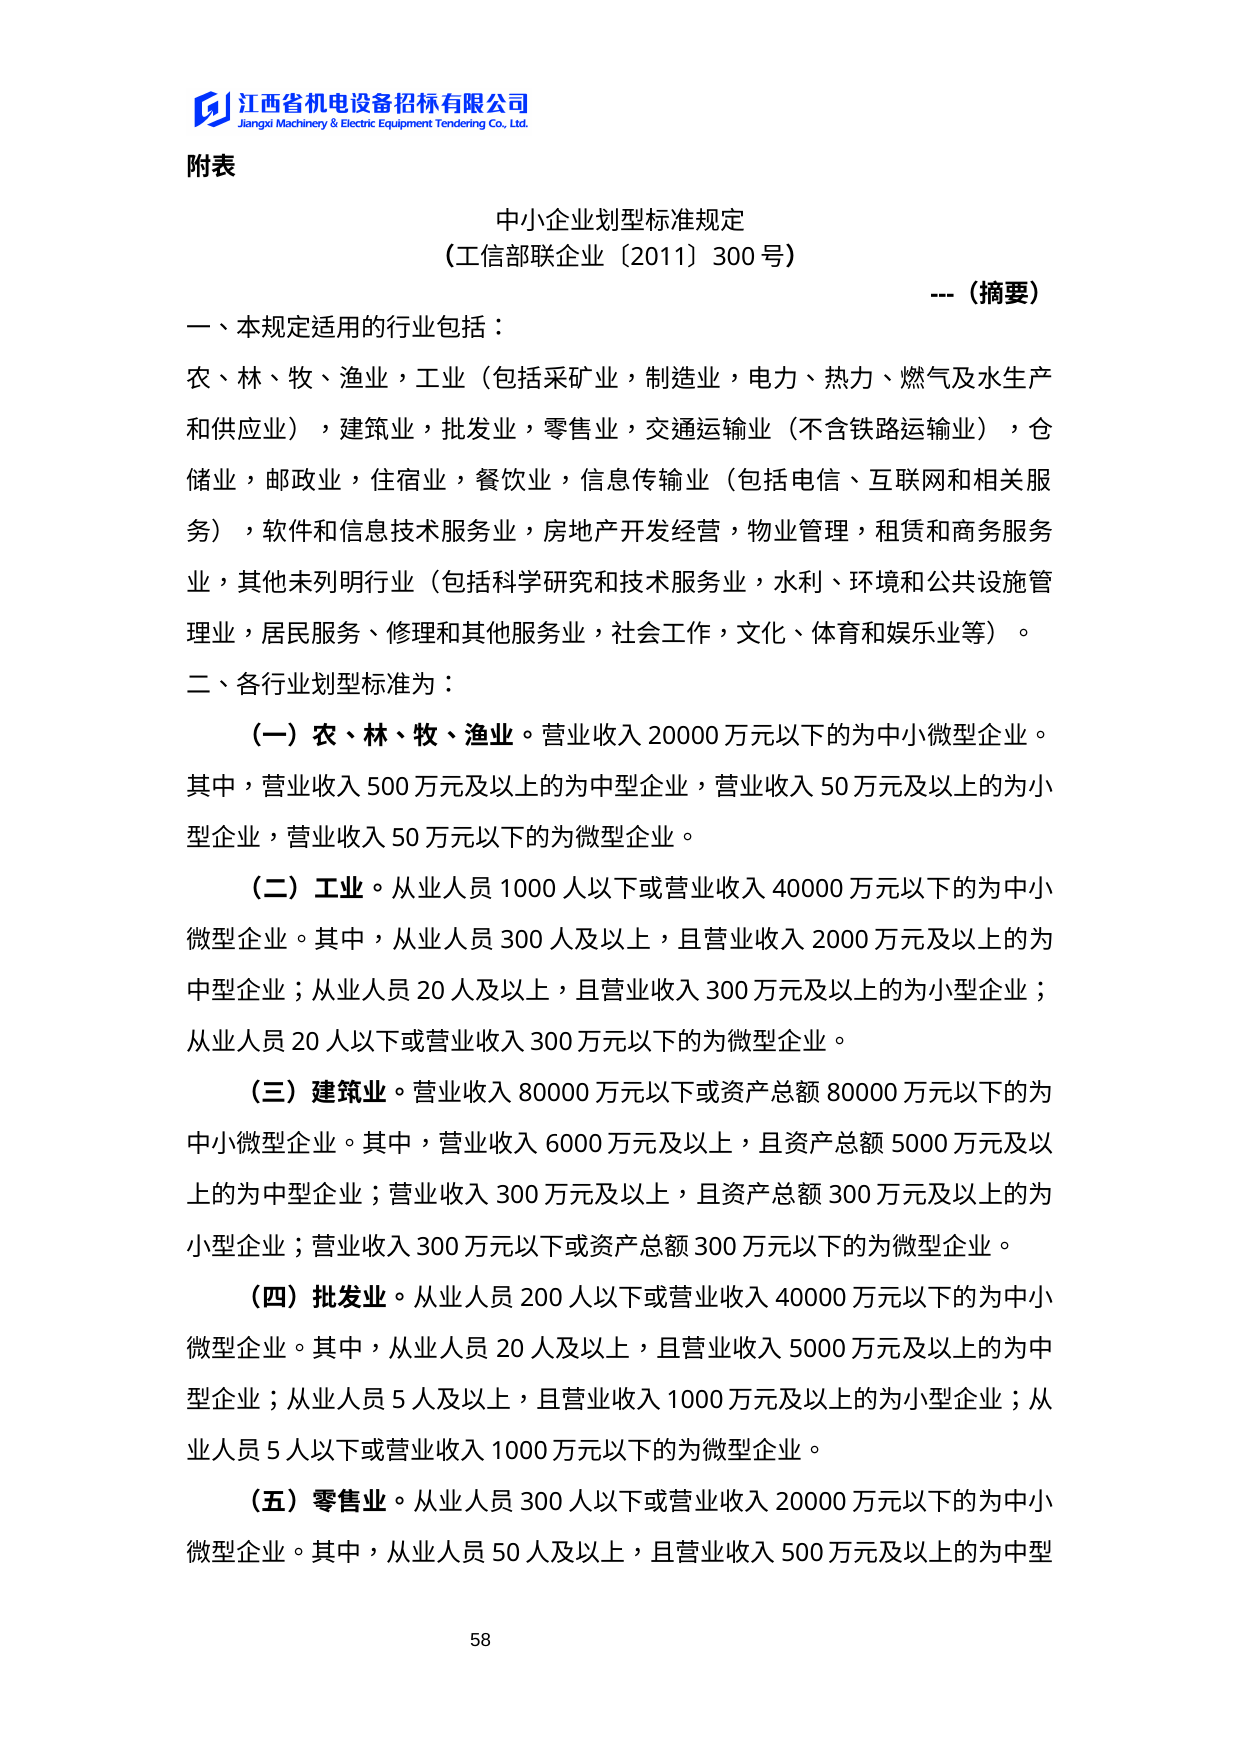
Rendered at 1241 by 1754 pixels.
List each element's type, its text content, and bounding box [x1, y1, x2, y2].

text 农、林、牧、渔业，工业（包括采矿业，制造业，电力、热力、燃气及水生产和供应业），建筑业，批发业，零售业，交通运输业（不含铁路运输业），仓储业，邮政业，住宿业，餐饮业，信息传输业（包括电信、互联网和相关服务），软件和信息技术服务业，房地产开发经营，物业管理，租赁和商务服务业，其他未列明行业（包括科学研究和技术服务业，水利、环境和公共设施管理业，居民服务、修理和其他服务业，社会工作，文化、体育和娱乐业等）。 [186, 361, 1054, 650]
text 中小企业划型标准规定 [186, 200, 1054, 237]
text （工信部联企业〔2011〕300号） [186, 237, 1054, 273]
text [186, 1483, 1054, 1568]
list 本规定适用的行业包括： [186, 309, 1054, 343]
text 二、各行业划型标准为： [186, 667, 1054, 701]
text 4、投标人提供声明函内容不实的，属于提供虚假材料谋取中标，依照《中华人民共和国政府采购法》等国家有关规定追究相应责任。附表 [186, 149, 1054, 183]
text （三）建筑业。营业收入80000万元以下或资产总额80000万元以下的为中小微型企业。其中，营业收入6000万元及以上，且资产总额5000万元及以上的为中型企业；营业收入300万元及以上，且资产总额300万元及以上的为小型企业；营业收入300万元以下或资产总额300万元以下的为微型企业。 [186, 1075, 1054, 1262]
picture [186, 88, 533, 136]
text （二）工业。从业人员1000人以下或营业收入40000万元以下的为中小微型企业。其中，从业人员300人及以上，且营业收入2000万元及以上的为中型企业；从业人员20人及以上，且营业收入300万元及以上的为小型企业；从业人员20人以下或营业收入300万元以下的为微型企业。 [186, 871, 1054, 1058]
text （四）批发业。从业人员200人以下或营业收入40000万元以下的为中小微型企业。其中，从业人员20人及以上，且营业收入5000万元及以上的为中型企业；从业人员5人及以上，且营业收入1000万元及以上的为小型企业；从业人员5人以下或营业收入1000万元以下的为微型企业。 [186, 1279, 1054, 1466]
text ---（摘要） [186, 273, 1054, 309]
text （一）农、林、牧、渔业。营业收入20000万元以下的为中小微型企业。其中，营业收入500万元及以上的为中型企业，营业收入50万元及以上的为小型企业，营业收入50万元以下的为微型企业。 [186, 718, 1054, 854]
